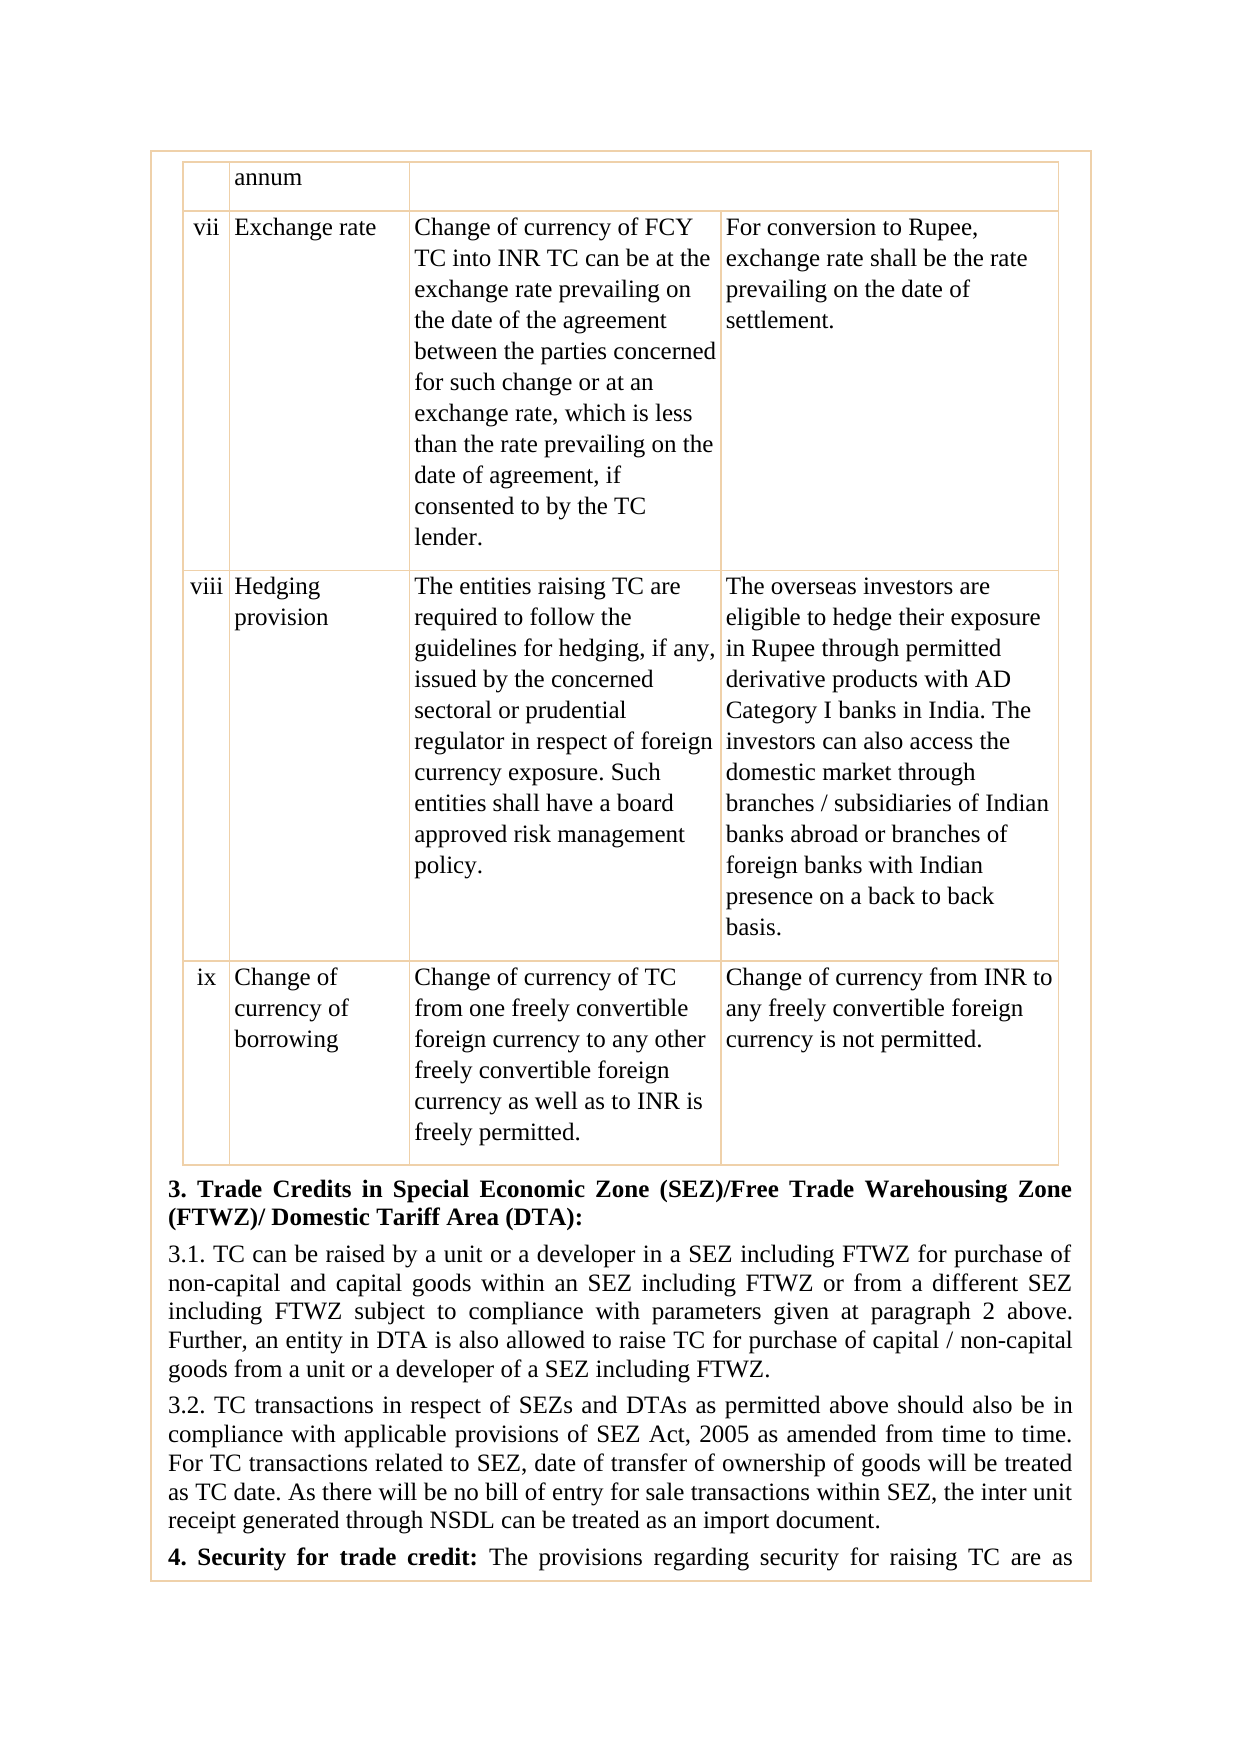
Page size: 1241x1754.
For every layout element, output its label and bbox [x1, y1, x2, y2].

table_header [152, 152, 1090, 1580]
